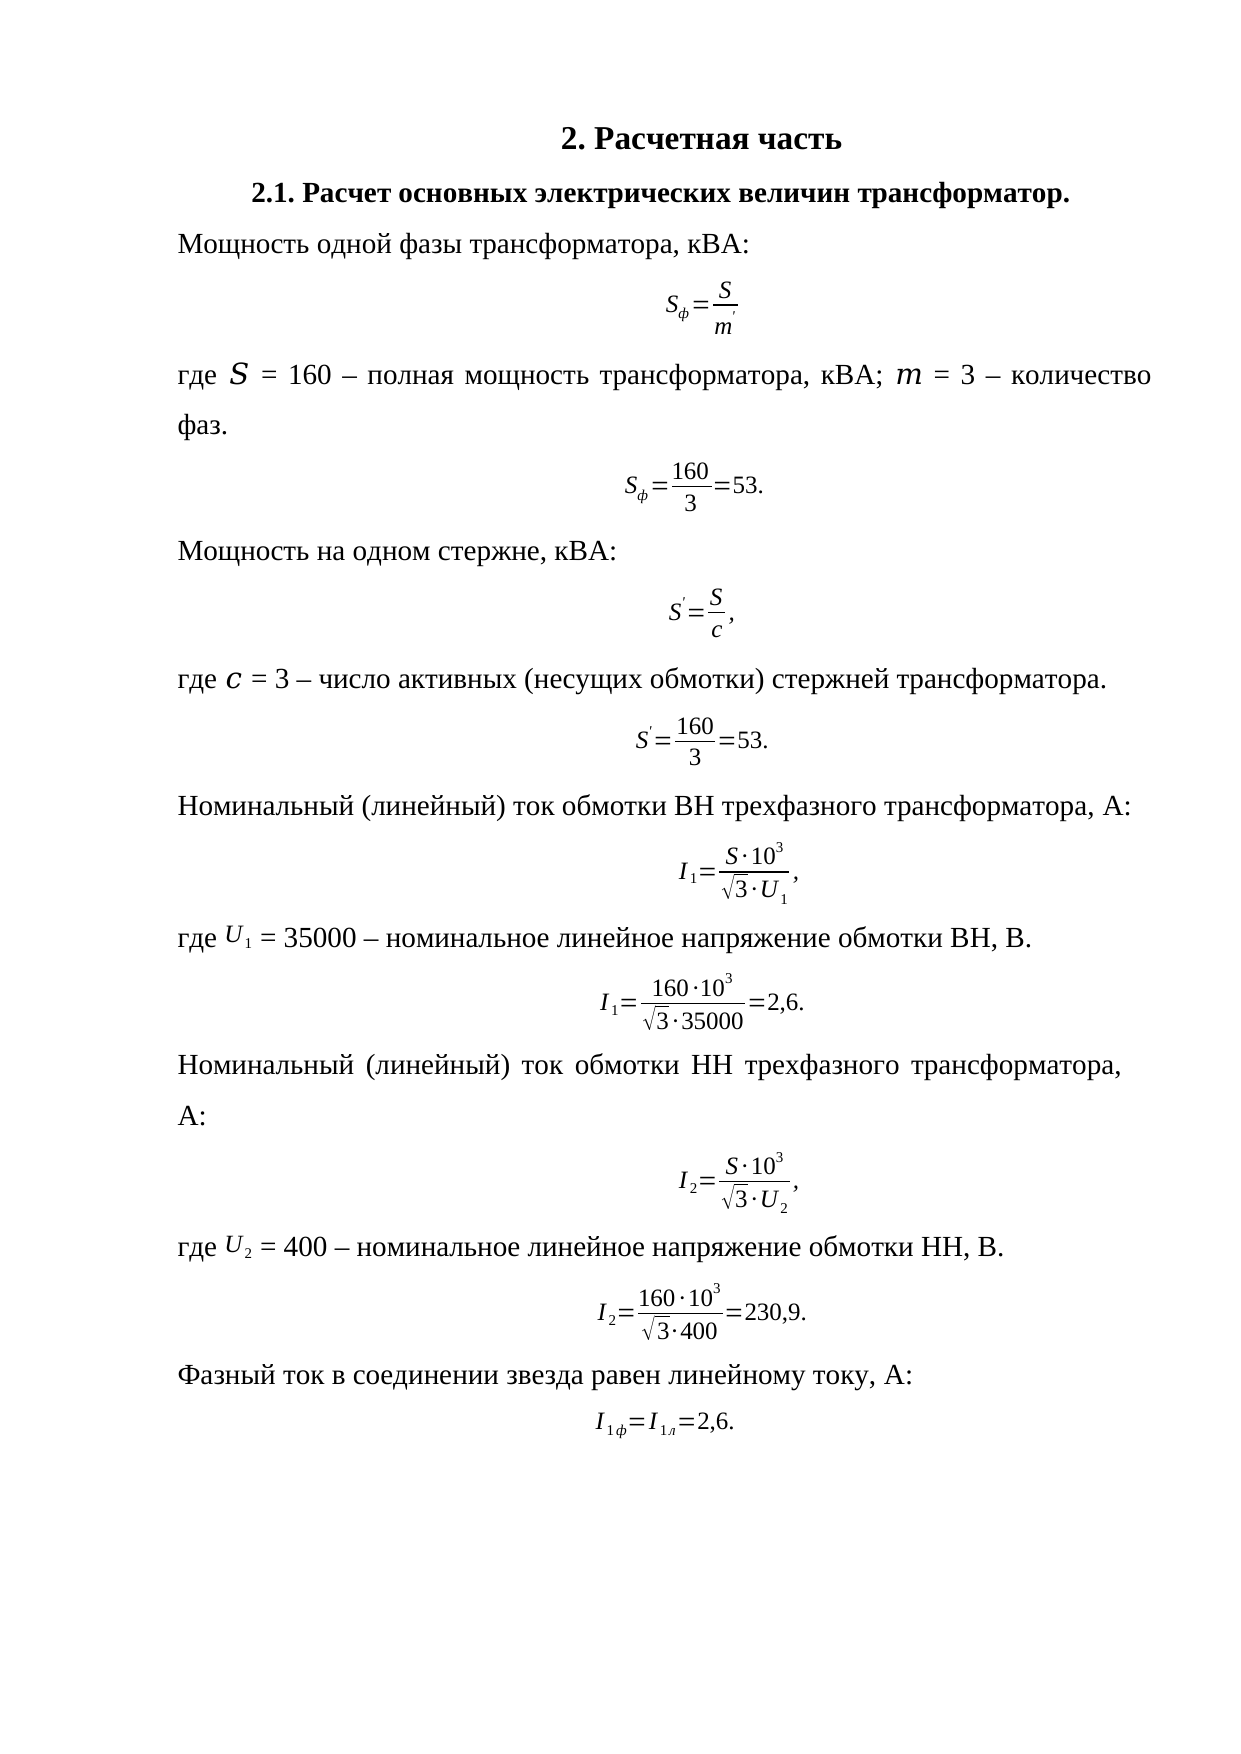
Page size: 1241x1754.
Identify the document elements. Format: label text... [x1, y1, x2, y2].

text где = 35000 – номинальное линейное напряжение обмотки ВН, В. [177, 920, 1152, 953]
text Номинальный (линейный) ток обмотки ВН трехфазного трансформатора, A: [177, 788, 1152, 822]
text где = 400 – номинальное линейное напряжение обмотки НН, В. [177, 1229, 1122, 1263]
text Номинальный (линейный) ток обмотки НН трехфазного трансформатора, A: [177, 1047, 1122, 1131]
text 2.1. Расчет основных электрических величин трансформатор. [177, 176, 1152, 209]
text где 𝑆 = 160 – полная мощность трансформатора, кВА; 𝑚 = 3 – количество фаз. [177, 356, 1152, 441]
text 2. Расчетная часть [177, 118, 1152, 156]
text Мощность одной фазы трансформатора, кВА: [177, 226, 1152, 259]
text Фазный ток в соединении звезда равен линейному току, A: [177, 1357, 1152, 1391]
text Мощность на одном стержне, кВА: [177, 533, 1152, 567]
text где 𝑐 = 3 – число активных (несущих обмотки) стержней трансформатора. [177, 659, 1152, 695]
